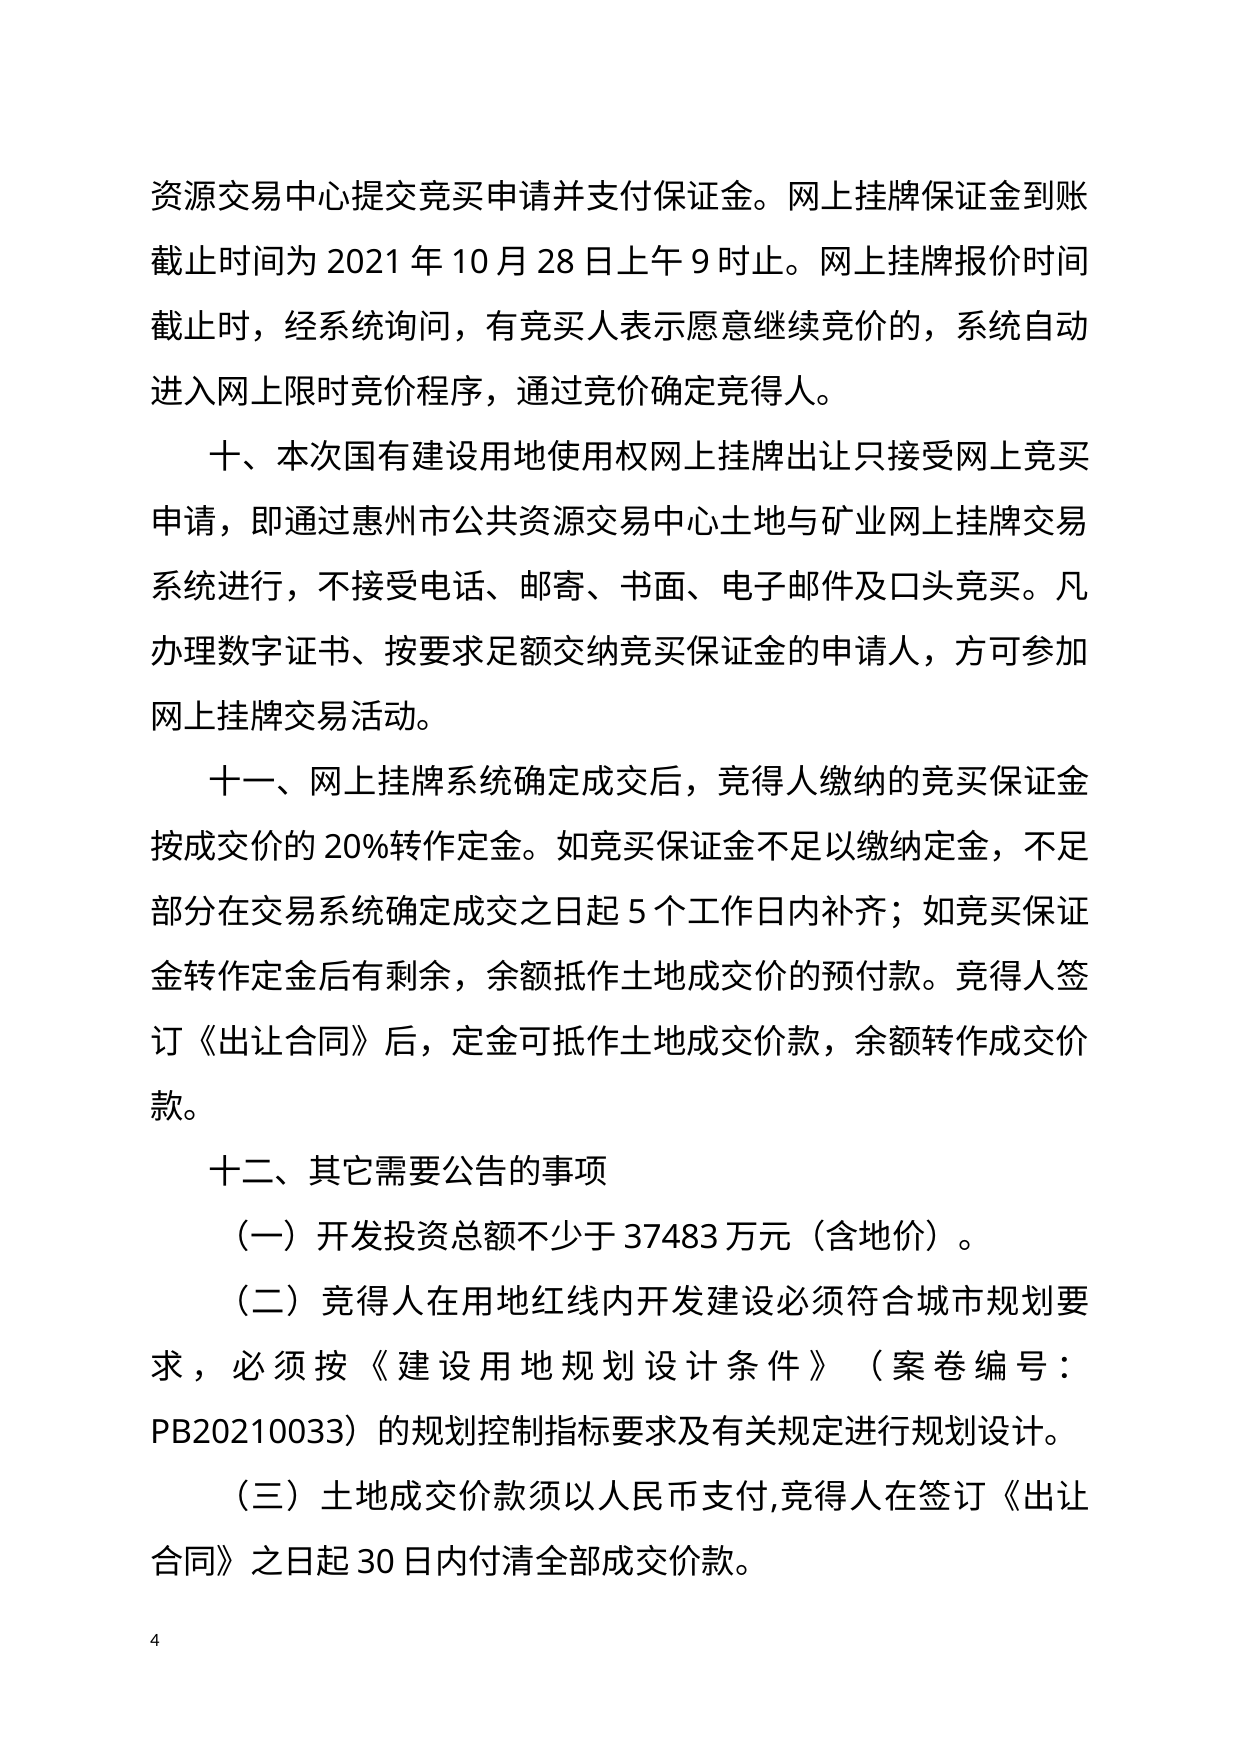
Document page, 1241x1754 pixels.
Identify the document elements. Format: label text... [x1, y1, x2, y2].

text 十、本次国有建设用地使用权网上挂牌出让只接受网上竞买申请，即通过惠州市公共资源交易中心土地与矿业网上挂牌交易系统进行，不接受电话、邮寄、书面、电子邮件及口头竞买。凡办理数字证书、按要求足额交纳竞买保证金的申请人，方可参加网上挂牌交易活动。 [150, 422, 1090, 747]
text （二）竞得人在用地红线内开发建设必须符合城市规划要求，必须按《建设用地规划设计条件》（案卷编号：PB20210033）的规划控制指标要求及有关规定进行规划设计。 [150, 1267, 1090, 1462]
text （三）土地成交价款须以人民币支付,竞得人在签订《出让合同》之日起30日内付清全部成交价款。 [150, 1462, 1090, 1592]
text 十一、网上挂牌系统确定成交后，竞得人缴纳的竞买保证金按成交价的20%转作定金。如竞买保证金不足以缴纳定金，不足部分在交易系统确定成交之日起5个工作日内补齐；如竞买保证金转作定金后有剩余，余额抵作土地成交价的预付款。竞得人签订《出让合同》后，定金可抵作土地成交价款，余额转作成交价款。 [150, 747, 1090, 1137]
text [150, 162, 1090, 422]
text （一）开发投资总额不少于37483万元（含地价）。 [150, 1202, 1090, 1267]
text 十二、其它需要公告的事项 [150, 1137, 1090, 1202]
